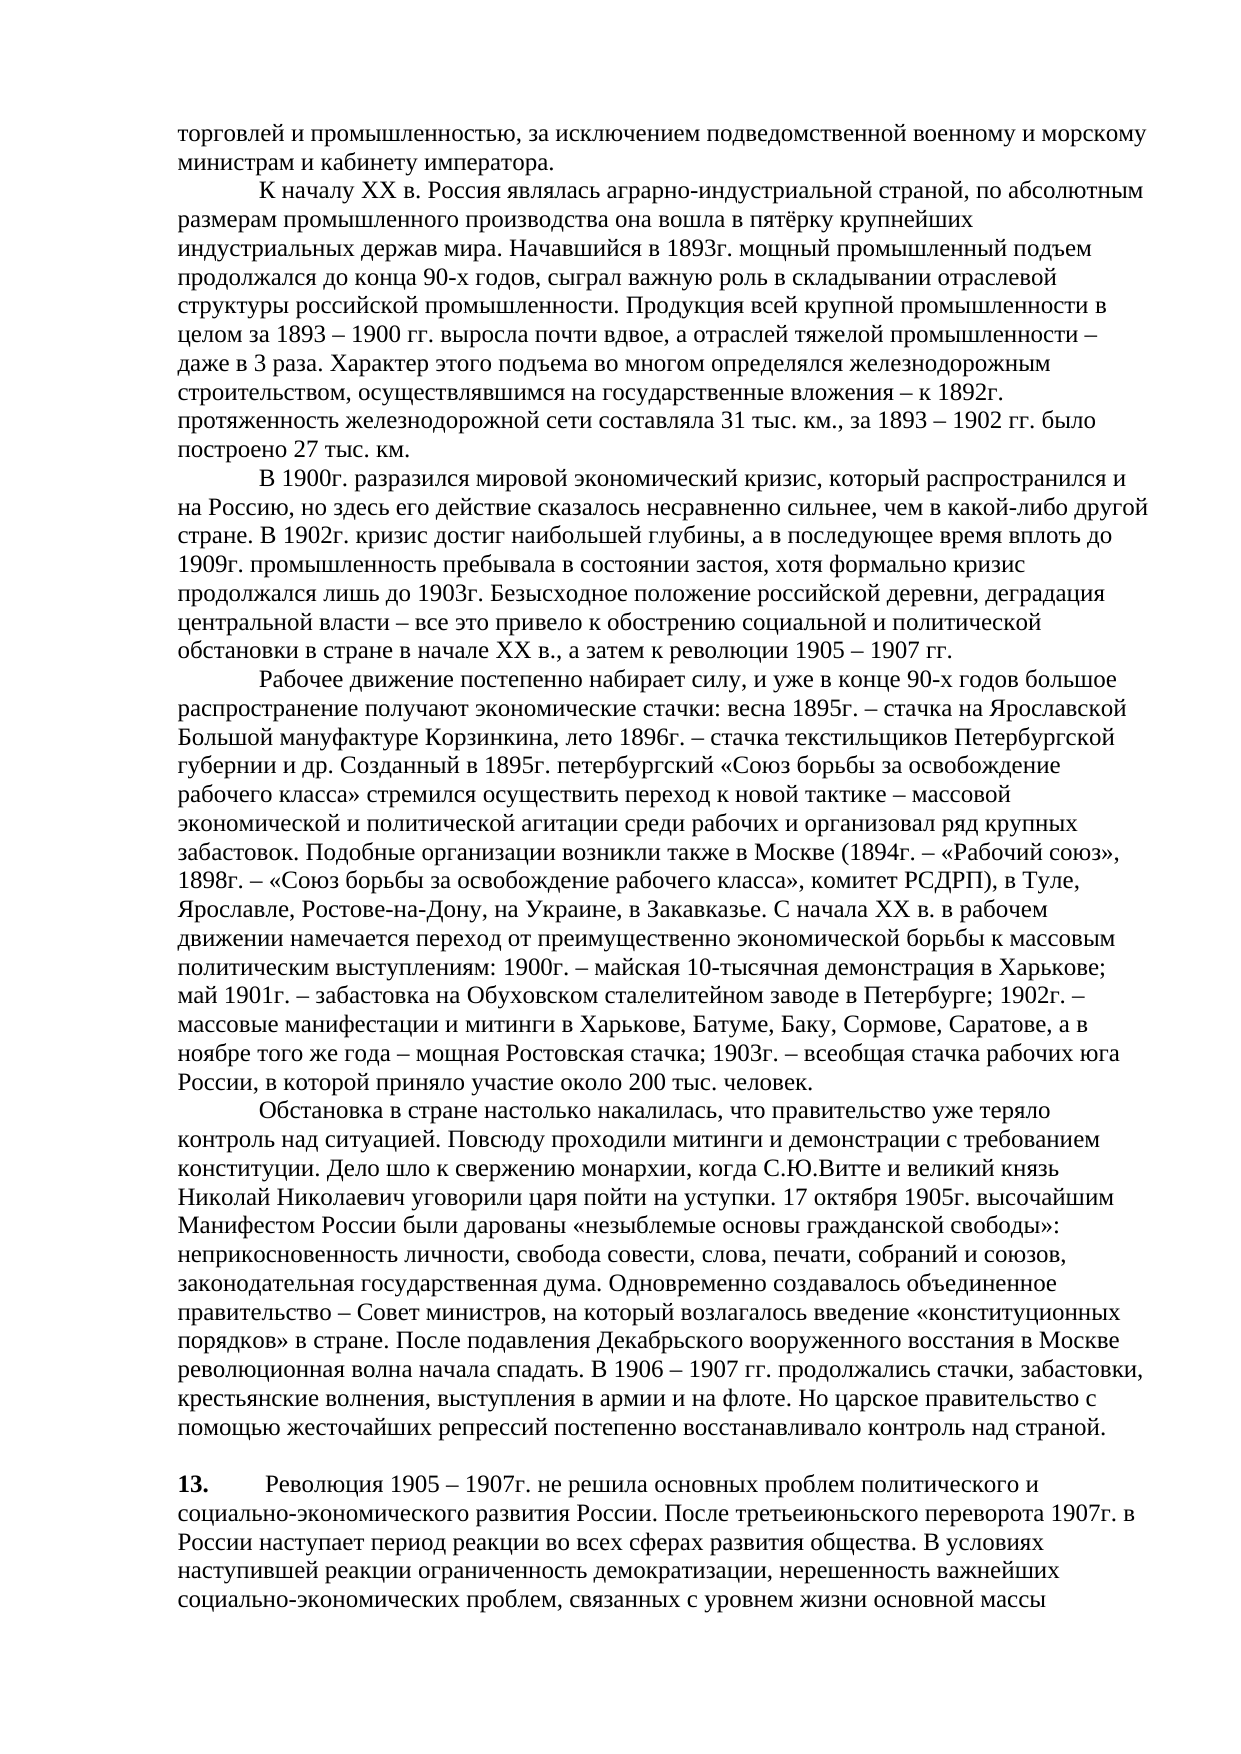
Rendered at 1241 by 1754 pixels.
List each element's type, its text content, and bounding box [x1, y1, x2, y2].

text Обстановка в стране настолько накалилась, что правительство уже теряло контроль над ситуацией. Повсюду проходили митинги и демонстрации с требованием конституции. Дело шло к свержению монархии, когда С.Ю.Витте и великий князь Николай Николаевич уговорили царя пойти на уступки. 17 октября 1905г. высочайшим Манифестом России были дарованы «незыблемые основы гражданской свободы»: неприкосновенность личности, свобода совести, слова, печати, собраний и союзов, законодательная государственная дума. Одновременно создавалось объединенное правительство – Совет министров, на который возлагалось введение «конституционных порядков» в стране. После подавления Декабрьского вооруженного восстания в Москве революционная волна начала спадать. В 1906 – 1907 гг. продолжались стачки, забастовки, крестьянские волнения, выступления в армии и на флоте. Но царское правительство с помощью жесточайших репрессий постепенно восстанавливало контроль над страной. [177, 1096, 1152, 1441]
text Рабочее движение постепенно набирает силу, и уже в конце 90-х годов большое распространение получают экономические стачки: весна 1895г. – стачка на Ярославской Большой мануфактуре Корзинкина, лето 1896г. – стачка текстильщиков Петербургской губернии и др. Созданный в 1895г. петербургский «Союз борьбы за освобождение рабочего класса» стремился осуществить переход к новой тактике – массовой экономической и политической агитации среди рабочих и организовал ряд крупных забастовок. Подобные организации возникли также в Москве (1894г. – «Рабочий союз», 1898г. – «Союз борьбы за освобождение рабочего класса», комитет РСДРП), в Туле, Ярославле, Ростове-на-Дону, на Украине, в Закавказье. С начала XX в. в рабочем движении намечается переход от преимущественно экономической борьбы к массовым политическим выступлениям: 1900г. – майская 10-тысячная демонстрация в Харькове; май 1901г. – забастовка на Обуховском сталелитейном заводе в Петербурге; 1902г. – массовые манифестации и митинги в Харькове, Батуме, Баку, Сормове, Саратове, а в ноябре того же года – мощная Ростовская стачка; 1903г. – всеобщая стачка рабочих юга России, в которой приняло участие около 200 тыс. человек. [177, 664, 1152, 1096]
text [177, 1469, 1152, 1613]
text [177, 118, 1152, 176]
text В 1900г. разразился мировой экономический кризис, который распространился и на Россию, но здесь его действие сказалось несравненно сильнее, чем в какой-либо другой стране. В 1902г. кризис достиг наибольшей глубины, а в последующее время вплоть до 1909г. промышленность пребывала в состоянии застоя, хотя формально кризис продолжался лишь до 1903г. Безысходное положение российской деревни, деградация центральной власти – все это привело к обострению социальной и политической обстановки в стране в начале XX в., а затем к революции 1905 – 1907 гг. [177, 463, 1152, 664]
text К началу XX в. Россия являлась аграрно-индустриальной страной, по абсолютным размерам промышленного производства она вошла в пятёрку крупнейших индустриальных держав мира. Начавшийся в 1893г. мощный промышленный подъем продолжался до конца 90-х годов, сыграл важную роль в складывании отраслевой структуры российской промышленности. Продукция всей крупной промышленности в целом за 1893 – 1900 гг. выросла почти вдвое, а отраслей тяжелой промышленности – даже в 3 раза. Характер этого подъема во многом определялся железнодорожным строительством, осуществлявшимся на государственные вложения – к 1892г. протяженность железнодорожной сети составляла 31 тыс. км., за 1893 – 1902 гг. было построено 27 тыс. км. [177, 176, 1152, 463]
